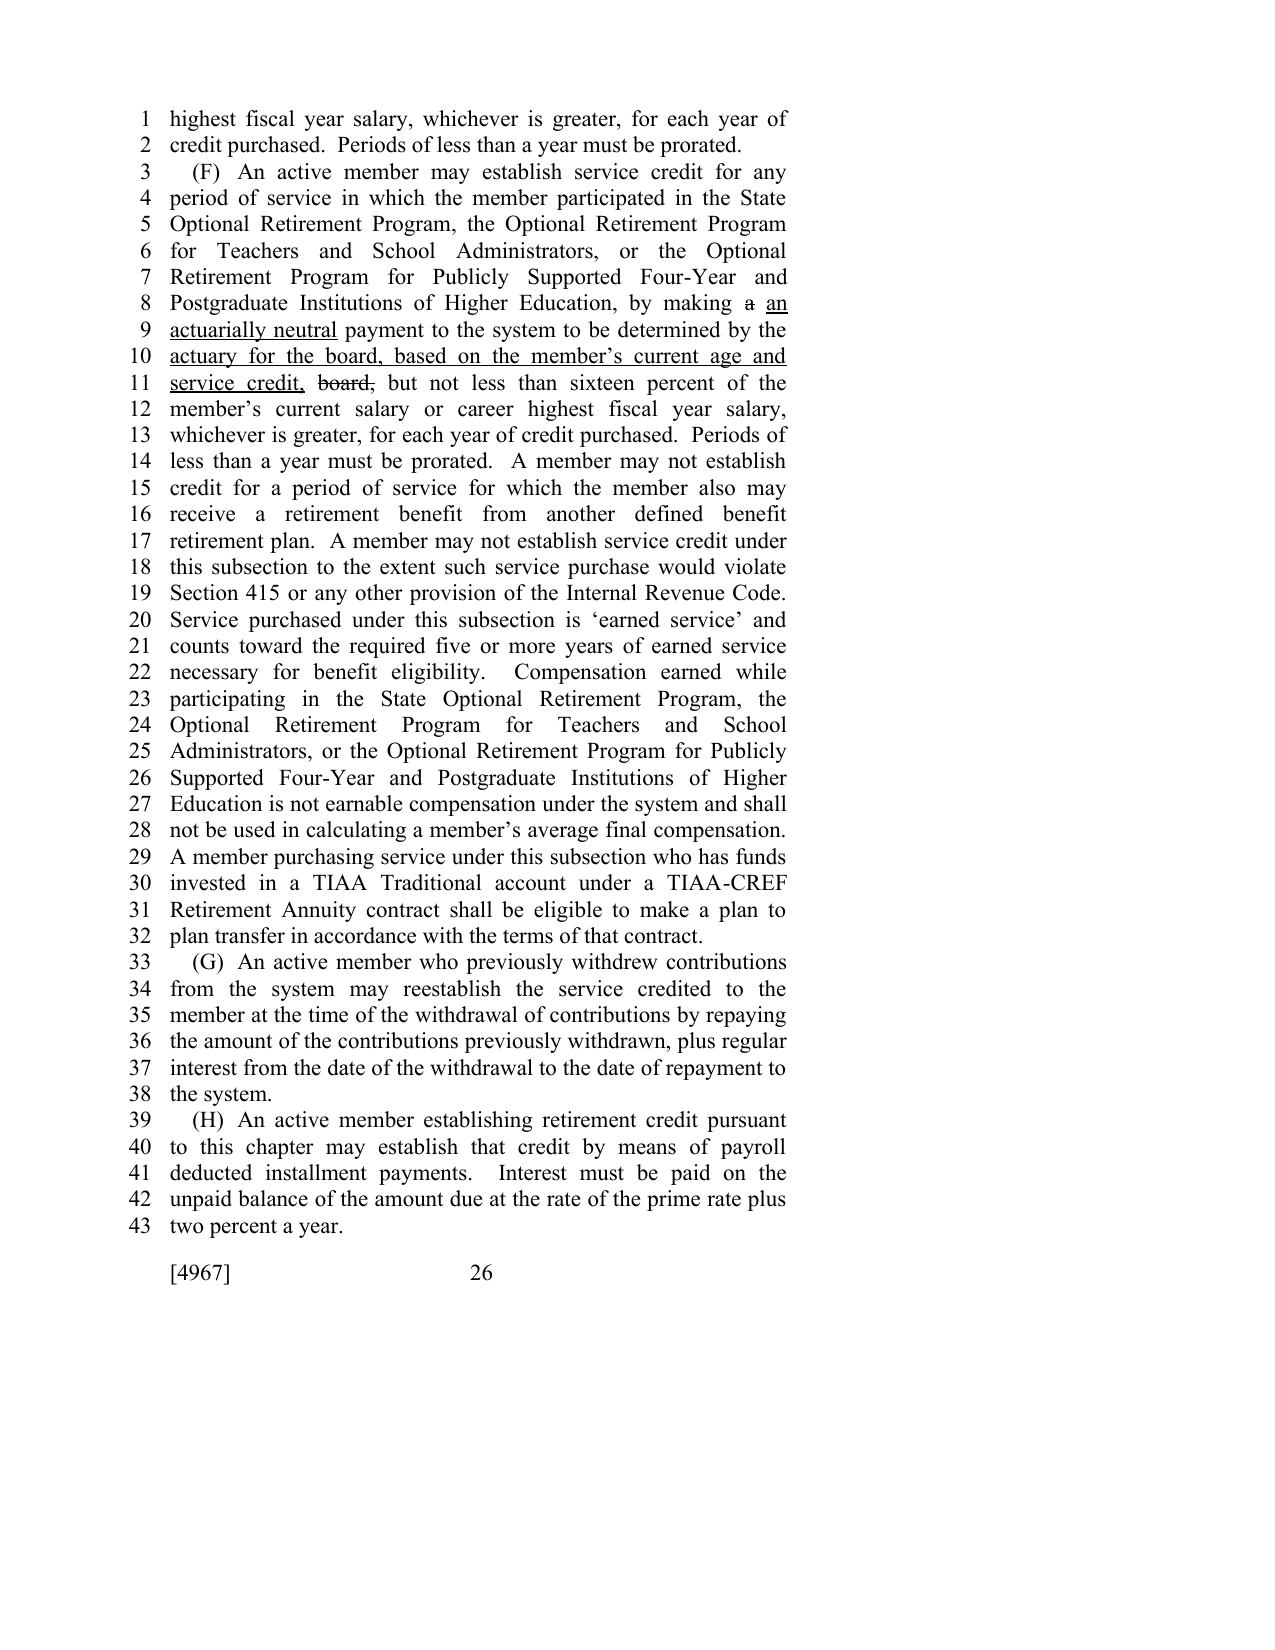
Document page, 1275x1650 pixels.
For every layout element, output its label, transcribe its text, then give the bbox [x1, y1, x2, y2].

text (F) An active member may establish service credit for any period of service in which the member participated in the State Optional Retirement Program, the Optional Retirement Program for Teachers and School Administrators, or the Optional Retirement Program for Publicly Supported Four-Year and Postgraduate Institutions of Higher Education, by making a an actuarially neutral payment to the system to be determined by the actuary for the board, based on the member’s current age and service credit, board, but not less than sixteen percent of the member’s current salary or career highest fiscal year salary, whichever is greater, for each year of credit purchased. Periods of less than a year must be prorated. A member may not establish credit for a period of service for which the member also may receive a retirement benefit from another defined benefit retirement plan. A member may not establish service credit under this subsection to the extent such service purchase would violate Section 415 or any other provision of the Internal Revenue Code. Service purchased under this subsection is ‘earned service’ and counts toward the required five or more years of earned service necessary for benefit eligibility. Compensation earned while participating in the State Optional Retirement Program, the Optional Retirement Program for Teachers and School Administrators, or the Optional Retirement Program for Publicly Supported Four-Year and Postgraduate Institutions of Higher Education is not earnable compensation under the system and shall not be used in calculating a member’s average final compensation. A member purchasing service under this subsection who has funds invested in a TIAA Traditional account under a TIAA-CREF Retirement Annuity contract shall be eligible to make a plan to plan transfer in accordance with the terms of that contract. [169, 158, 787, 365]
text (H) An active member establishing retirement credit pursuant to this chapter may establish that credit by means of payroll deducted installment payments. Interest must be paid on the unpaid balance of the amount due at the rate of the prime rate plus two percent a year. [169, 1106, 787, 1238]
text (G) An active member who previously withdrew contributions from the system may reestablish the service credited to the member at the time of the withdrawal of contributions by repaying the amount of the contributions previously withdrawn, plus regular interest from the date of the withdrawal to the date of repayment to the system. [169, 948, 787, 1106]
text (F) An active member may establish service credit for any period of service in which the member participated in the State Optional Retirement Program, the Optional Retirement Program for Teachers and School Administrators, or the Optional Retirement Program for Publicly Supported Four-Year and Postgraduate Institutions of Higher Education, by making a an actuarially neutral payment to the system to be determined by the actuary for the board, based on the member’s current age and service credit, board, but not less than sixteen percent of the member’s current salary or career highest fiscal year salary, whichever is greater, for each year of credit purchased. Periods of less than a year must be prorated. A member may not establish credit for a period of service for which the member also may receive a retirement benefit from another defined benefit retirement plan. A member may not establish service credit under this subsection to the extent such service purchase would violate Section 415 or any other provision of the Internal Revenue Code. Service purchased under this subsection is ‘earned service’ and counts toward the required five or more years of earned service necessary for benefit eligibility. Compensation earned while participating in the State Optional Retirement Program, the Optional Retirement Program for Teachers and School Administrators, or the Optional Retirement Program for Publicly Supported Four-Year and Postgraduate Institutions of Higher Education is not earnable compensation under the system and shall not be used in calculating a member’s average final compensation. A member purchasing service under this subsection who has funds invested in a TIAA Traditional account under a TIAA-CREF Retirement Annuity contract shall be eligible to make a plan to plan transfer in accordance with the terms of that contract. [169, 366, 787, 948]
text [169, 105, 787, 158]
